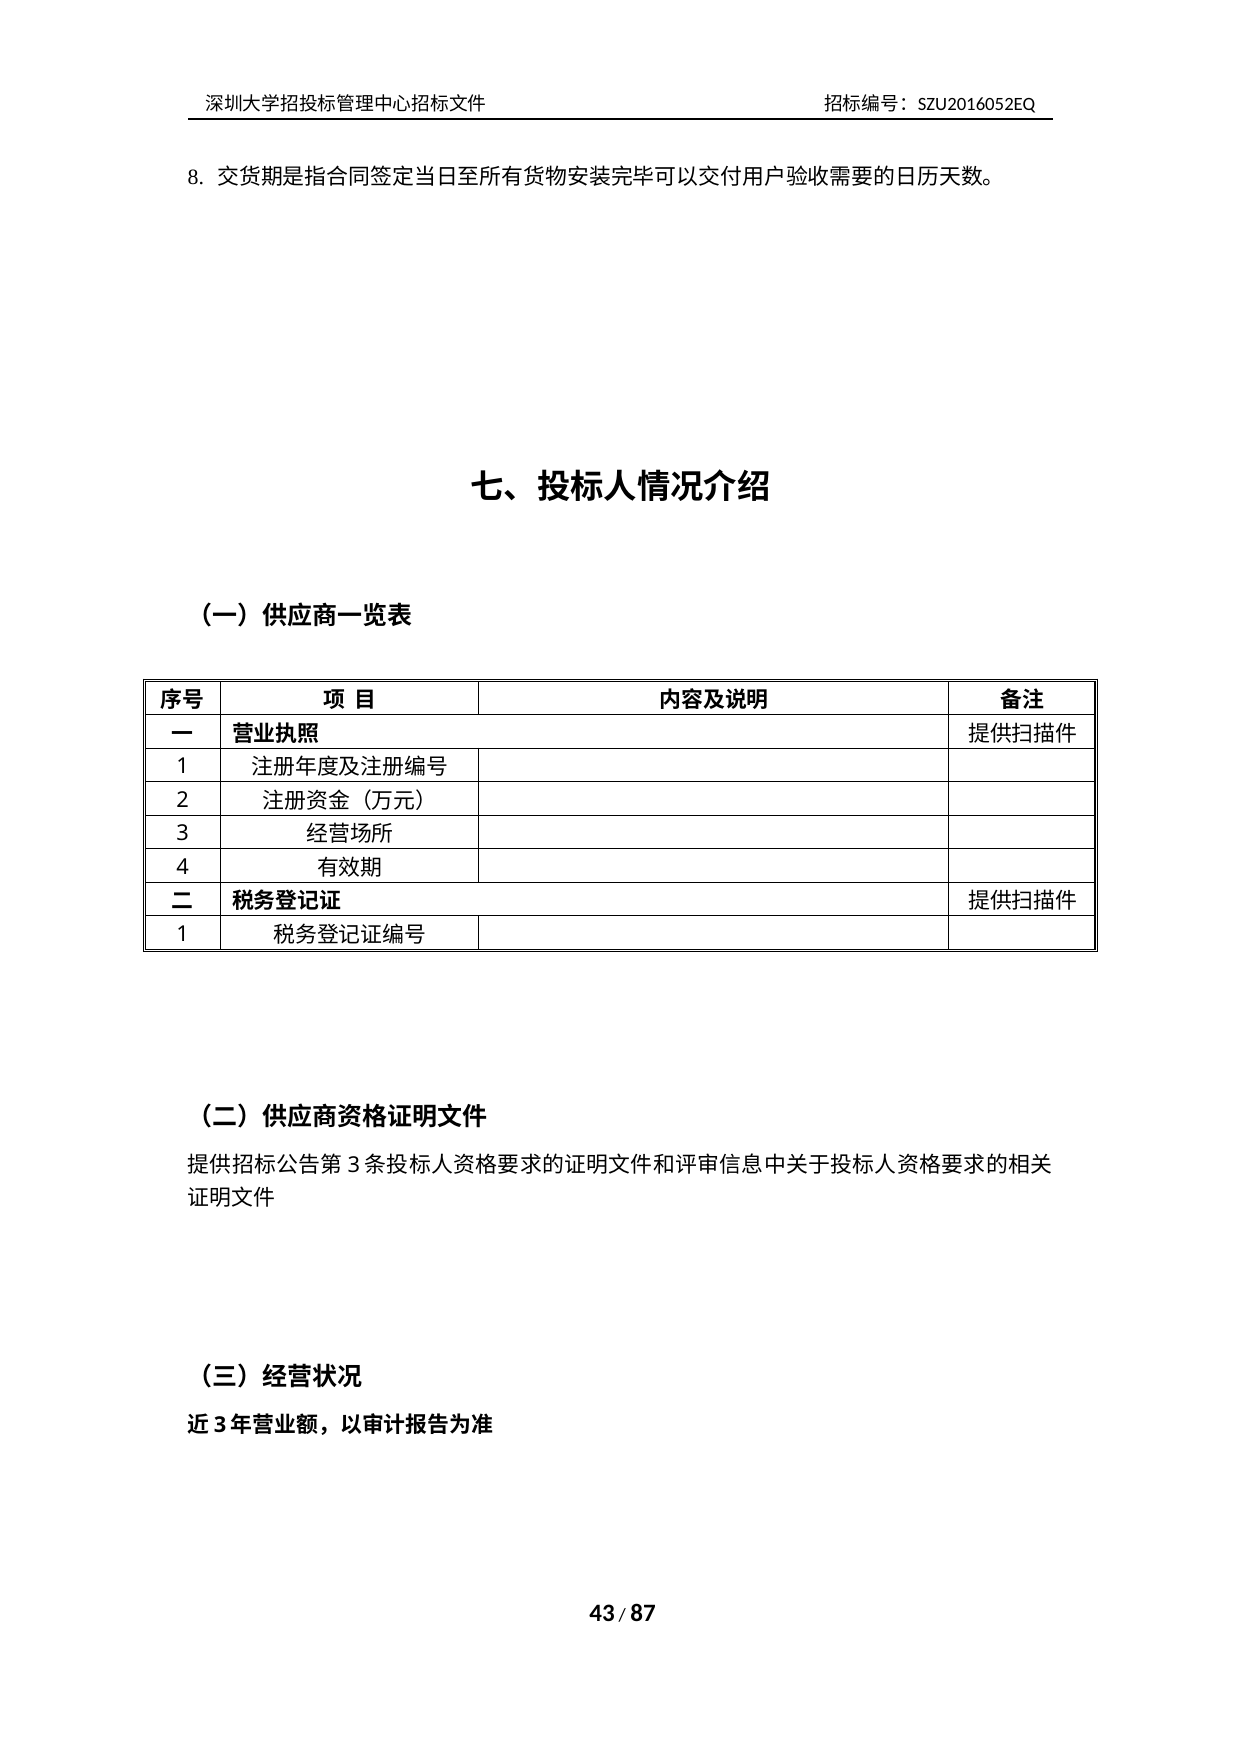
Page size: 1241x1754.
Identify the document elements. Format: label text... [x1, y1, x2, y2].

table_header 内容及说明 [479, 682, 948, 714]
table_cell 3 [146, 816, 220, 848]
table_cell [949, 849, 1094, 882]
table_cell [949, 749, 1094, 781]
table_cell [479, 916, 948, 949]
table_cell 1 [146, 749, 220, 781]
table_cell 提供扫描件 [949, 883, 1094, 915]
list 交货期是指合同签定当日至所有货物安装完毕可以交付用户验收需要的日历天数。 [187, 158, 1053, 191]
table_cell 提供扫描件 [949, 715, 1094, 748]
table_header 序号 [146, 682, 220, 714]
table_cell [949, 916, 1094, 949]
table_cell 2 [146, 782, 220, 815]
text （二）供应商资格证明文件 [187, 1082, 1053, 1147]
text （一）供应商一览表 [187, 581, 1053, 646]
table_cell 有效期 [221, 849, 478, 882]
table_cell 注册资金（万元） [221, 782, 478, 815]
text 近3年营业额，以审计报告为准 [187, 1407, 1053, 1439]
table_header 备注 [949, 682, 1094, 714]
table_cell [479, 782, 948, 815]
table_cell [949, 782, 1094, 815]
text 七、投标人情况介绍 [187, 451, 1053, 516]
table_cell [479, 749, 948, 781]
table_cell 经营场所 [221, 816, 478, 848]
table_cell 注册年度及注册编号 [221, 749, 478, 781]
table_cell [949, 816, 1094, 848]
table_cell 税务登记证编号 [221, 916, 478, 949]
table_cell 税务登记证 [221, 883, 948, 915]
table_cell 二 [146, 883, 220, 915]
table_cell 4 [146, 849, 220, 882]
table_cell [479, 849, 948, 882]
table_cell 营业执照 [221, 715, 948, 748]
text （三）经营状况 [187, 1342, 1053, 1407]
table_cell 1 [146, 916, 220, 949]
text 提供招标公告第3条投标人资格要求的证明文件和评审信息中关于投标人资格要求的相关证明文件 [187, 1147, 1053, 1212]
table_cell 一 [146, 715, 220, 748]
table_cell [479, 816, 948, 848]
table_header 项 目 [221, 682, 478, 714]
